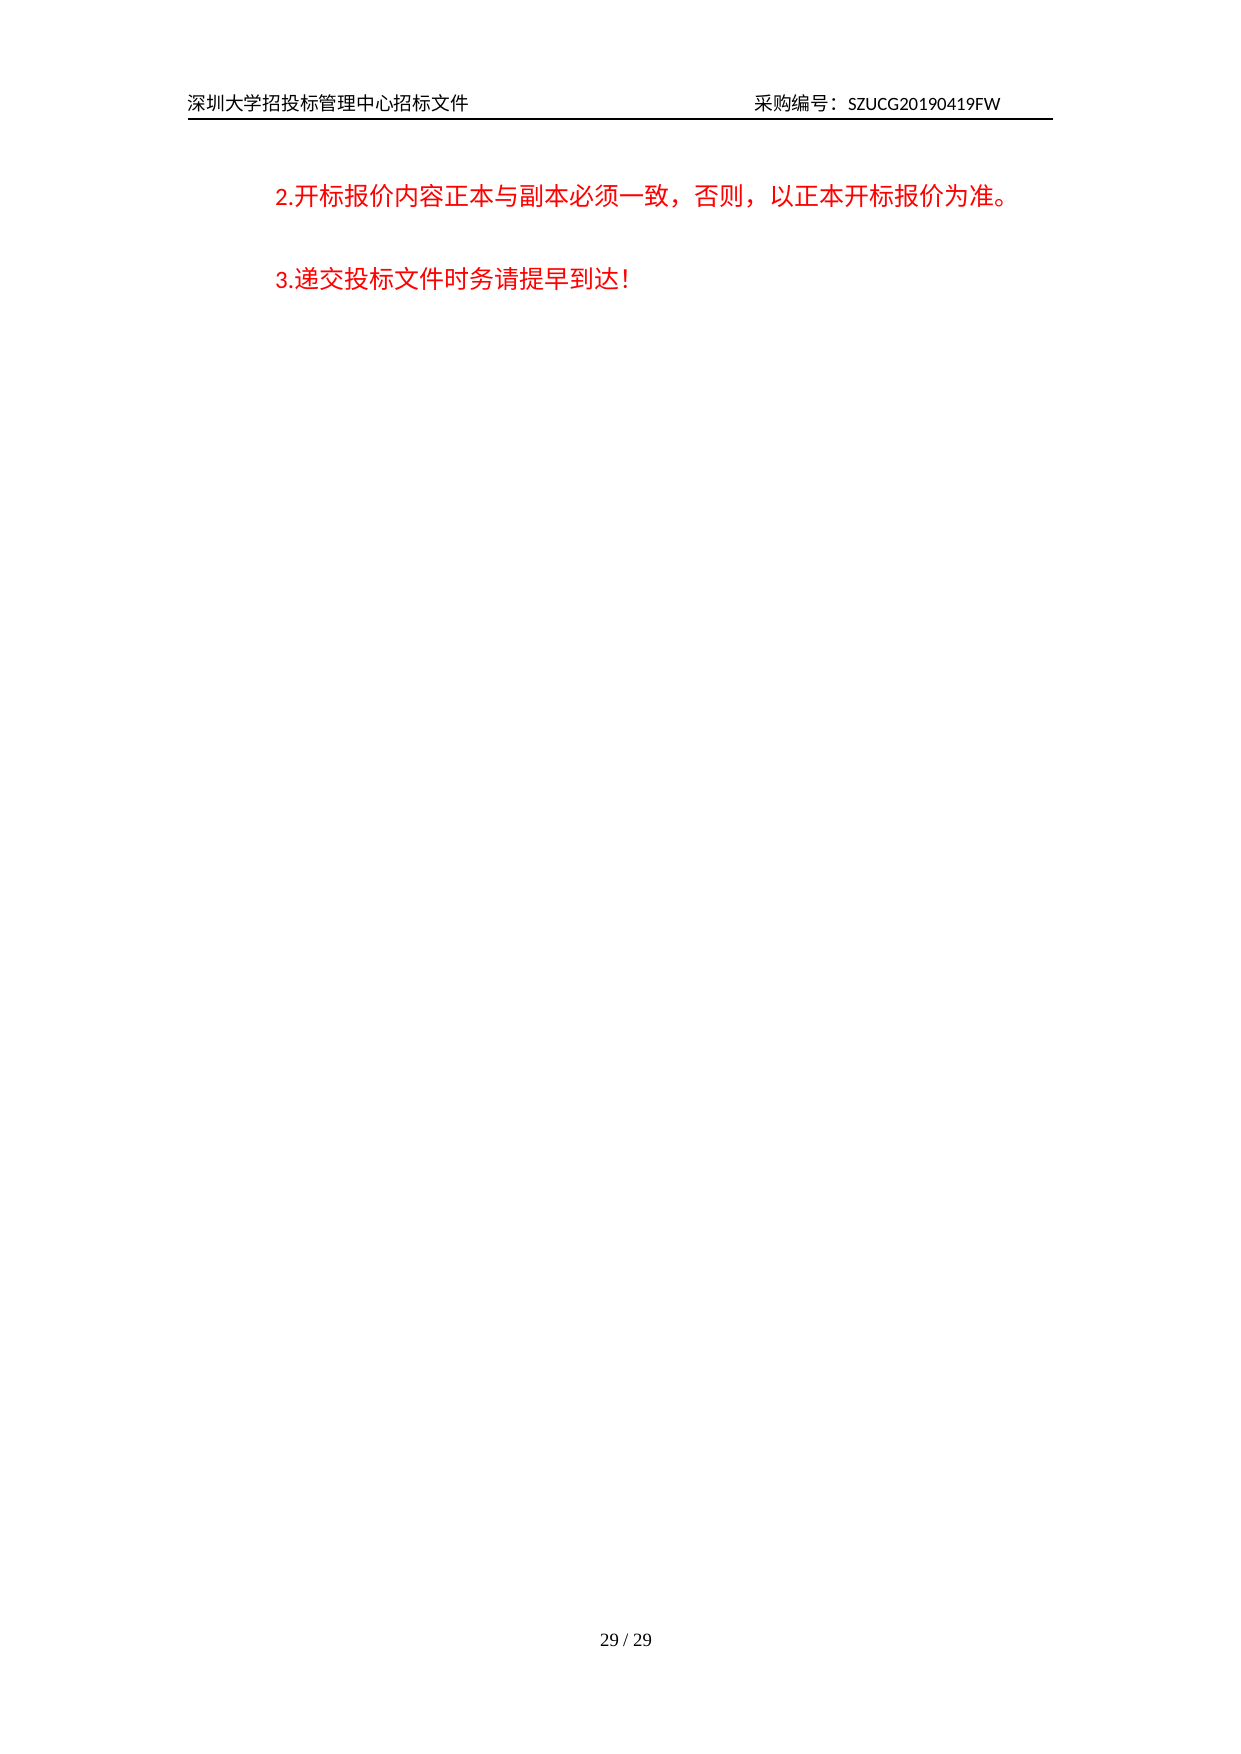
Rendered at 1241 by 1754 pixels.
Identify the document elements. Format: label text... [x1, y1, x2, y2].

text 2.开标报价内容正本与副本必须一致，否则，以正本开标报价为准。 [275, 162, 1053, 227]
text 3.递交投标文件时务请提早到达！ [275, 245, 1053, 310]
